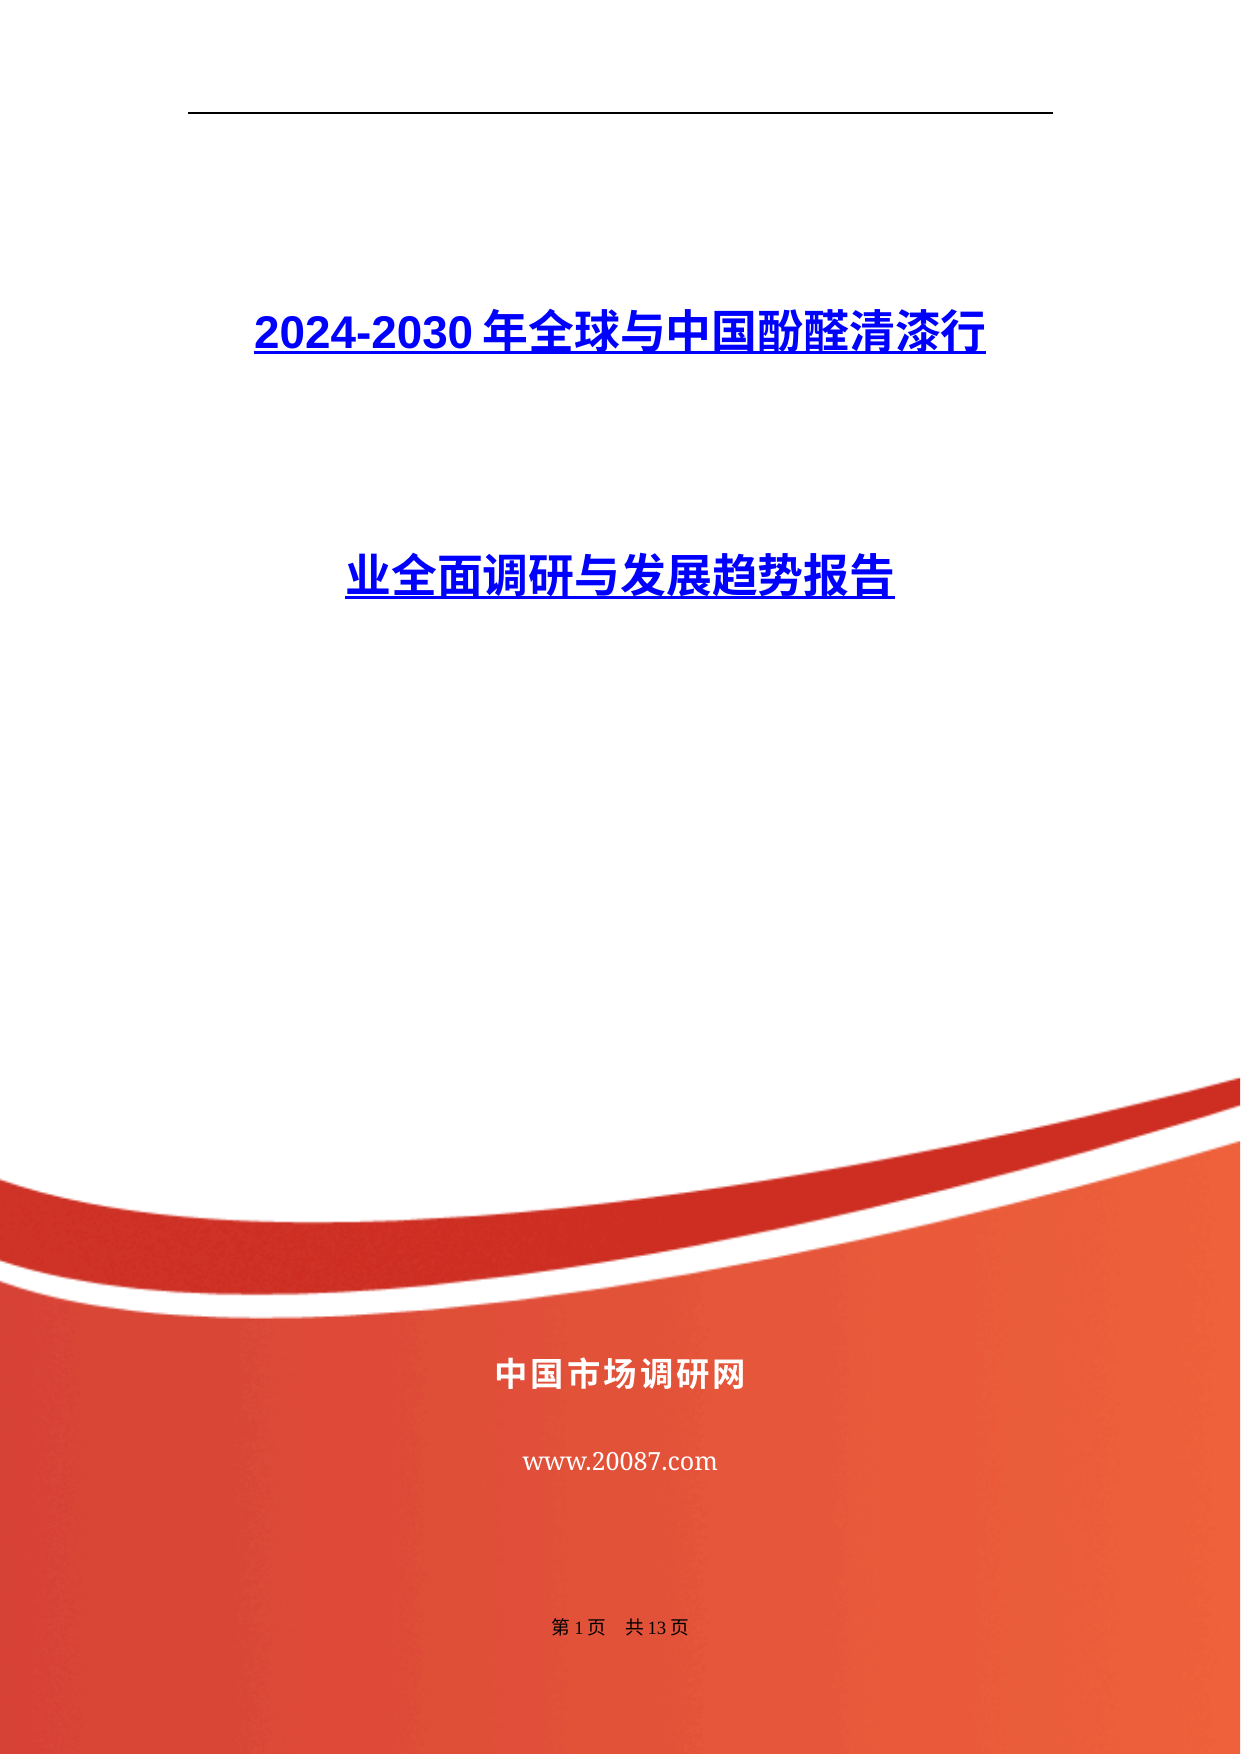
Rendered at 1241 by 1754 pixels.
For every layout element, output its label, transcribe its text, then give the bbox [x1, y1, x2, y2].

picture [0, 1006, 1241, 1754]
subtitle 中国市场调研网 [187, 1339, 1053, 1404]
table_header 2024-2030年全球与中国酚醛清漆行业全面调研与发展趋势报告 [188, 207, 1053, 773]
text www.20087.com [187, 1428, 1053, 1493]
